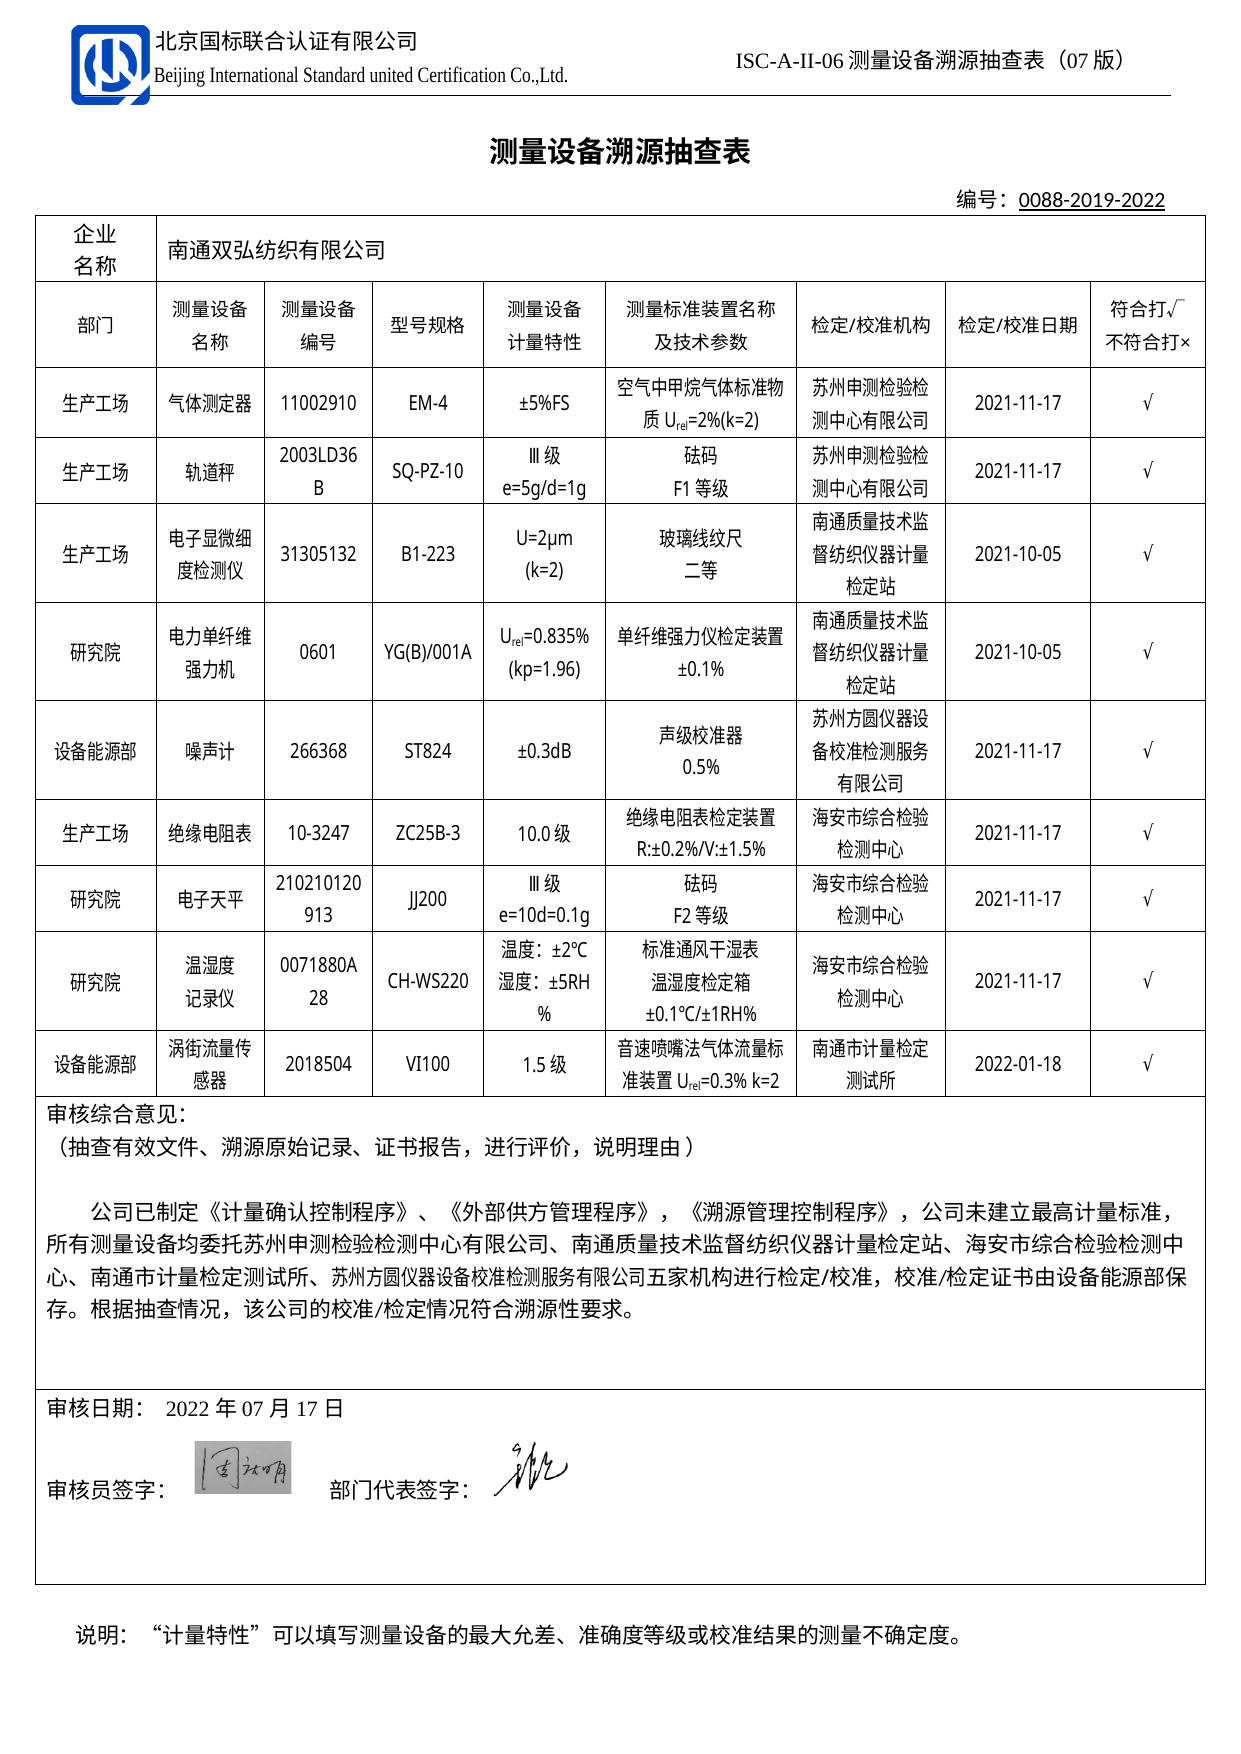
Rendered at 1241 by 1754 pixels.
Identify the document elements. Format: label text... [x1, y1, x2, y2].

table_cell ±0.3dB [484, 701, 605, 799]
table_cell 测量设备名称 [157, 282, 264, 367]
table_cell 砝码 F2等级 [606, 866, 796, 931]
table_cell 生产工场 [36, 438, 156, 503]
table_cell 设备能源部 [36, 701, 156, 799]
table_cell 玻璃线纹尺 二等 [606, 504, 796, 602]
text 编号：0088-2019-2022 [75, 183, 1165, 215]
table_cell U=2μm (k=2) [484, 504, 605, 602]
table_cell EM-4 [373, 368, 483, 437]
table_cell 标准通风干湿表 温湿度检定箱 ±0.1℃/±1RH% [606, 932, 796, 1029]
table_header 企业 名称 [36, 216, 156, 281]
table_cell 审核日期： 2022 年 07 月 17 日 审核员签字： 部门代表签字： [36, 1390, 1205, 1584]
table_cell √ [1091, 438, 1205, 503]
table_cell 符合打√ 不符合打× [1091, 282, 1205, 367]
table_cell 温湿度 记录仪 [157, 932, 264, 1029]
table_cell 南通市计量检定测试所 [797, 1031, 945, 1096]
table_cell 1.5级 [484, 1031, 605, 1096]
table_cell CH-WS220 [373, 932, 483, 1029]
table_cell 音速喷嘴法气体流量标准装置Urel=0.3% k=2 [606, 1031, 796, 1096]
table_cell 测量设备 编号 [265, 282, 372, 367]
table_cell 210210120913 [265, 866, 372, 931]
table_cell 绝缘电阻表检定装置 R:±0.2%/V:±1.5% [606, 800, 796, 865]
table_cell 审核综合意见： （抽查有效文件、溯源原始记录、证书报告，进行评价，说明理由 ） 公司已制定《计量确认控制程序》、《外部供方管理程序》，《溯源管理控制程序》，公司未建立最高计量标准，所有测量设备均委托苏州申测检验检测中心有限公司、南通质量技术监督纺织仪器计量检定站、海安市综合检验检测中心、南通市计量检定测试所、苏州方圆仪器设备校准检测服务有限公司五家机构进行检定/校准，校准/检定证书由设备能源部保存。根据抽查情况，该公司的校准/检定情况符合溯源性要求。 [36, 1097, 1205, 1389]
table_cell 单纤维强力仪检定装置 ±0.1% [606, 603, 796, 700]
table_cell 南通质量技术监督纺织仪器计量检定站 [797, 504, 945, 602]
table_cell SQ-PZ-10 [373, 438, 483, 503]
table_cell 266368 [265, 701, 372, 799]
table_cell YG(B)/001A [373, 603, 483, 700]
table_cell ZC25B-3 [373, 800, 483, 865]
table_cell 苏州申测检验检测中心有限公司 [797, 368, 945, 437]
table_header 南通双弘纺织有限公司 [157, 216, 1205, 281]
table_cell 测量标准装置名称及技术参数 [606, 282, 796, 367]
table_cell 生产工场 [36, 504, 156, 602]
table_cell 空气中甲烷气体标准物质Urel=2%(k=2) [606, 368, 796, 437]
table_cell 检定/校准机构 [797, 282, 945, 367]
table_cell 11002910 [265, 368, 372, 437]
table_cell ST824 [373, 701, 483, 799]
table_cell ±5%FS [484, 368, 605, 437]
table_cell √ [1091, 866, 1205, 931]
table_cell 声级校准器 0.5% [606, 701, 796, 799]
table_cell 涡街流量传感器 [157, 1031, 264, 1096]
table_cell 电子显微细度检测仪 [157, 504, 264, 602]
table_cell 气体测定器 [157, 368, 264, 437]
table_cell 研究院 [36, 603, 156, 700]
text 测量设备溯源抽查表 [75, 118, 1165, 183]
table_cell 电力单纤维强力机 [157, 603, 264, 700]
table_cell 海安市综合检验检测中心 [797, 866, 945, 931]
table_cell 部门 [36, 282, 156, 367]
table_cell 2021-11-17 [946, 866, 1090, 931]
table_cell B1-223 [373, 504, 483, 602]
table_cell 测量设备 计量特性 [484, 282, 605, 367]
table_cell √ [1091, 932, 1205, 1029]
table_cell 南通质量技术监督纺织仪器计量检定站 [797, 603, 945, 700]
table_cell 2022-01-18 [946, 1031, 1090, 1096]
table_cell 苏州方圆仪器设备校准检测服务有限公司 [797, 701, 945, 799]
table_cell √ [1091, 701, 1205, 799]
table_cell Ⅲ级 e=5g/d=1g [484, 438, 605, 503]
table_cell 研究院 [36, 866, 156, 931]
table_cell 海安市综合检验检测中心 [797, 932, 945, 1029]
table_cell 31305132 [265, 504, 372, 602]
table_cell 轨道秤 [157, 438, 264, 503]
table_cell 10-3247 [265, 800, 372, 865]
text 说明：“计量特性”可以填写测量设备的最大允差、准确度等级或校准结果的测量不确定度。 [75, 1618, 1165, 1650]
table_cell 10.0级 [484, 800, 605, 865]
table_cell 生产工场 [36, 368, 156, 437]
table_cell 绝缘电阻表 [157, 800, 264, 865]
table_cell √ [1091, 504, 1205, 602]
table_cell √ [1091, 603, 1205, 700]
table_cell Ⅲ级 e=10d=0.1g [484, 866, 605, 931]
table_cell 2021-11-17 [946, 438, 1090, 503]
table_cell 噪声计 [157, 701, 264, 799]
table_cell 型号规格 [373, 282, 483, 367]
table_cell 海安市综合检验检测中心 [797, 800, 945, 865]
table_cell 2021-11-17 [946, 701, 1090, 799]
table_cell 0601 [265, 603, 372, 700]
table_cell 0071880A28 [265, 932, 372, 1029]
table_cell 生产工场 [36, 800, 156, 865]
table_cell 2021-11-17 [946, 368, 1090, 437]
table_cell √ [1091, 800, 1205, 865]
table_cell 2021-10-05 [946, 504, 1090, 602]
table_cell 2003LD36B [265, 438, 372, 503]
table_cell Urel=0.835%(kp=1.96) [484, 603, 605, 700]
picture [487, 1438, 575, 1499]
table_cell VI100 [373, 1031, 483, 1096]
table_cell 2021-10-05 [946, 603, 1090, 700]
table_cell 温度：±2℃ 湿度：±5RH% [484, 932, 605, 1029]
table_cell 检定/校准日期 [946, 282, 1090, 367]
table_cell 2021-11-17 [946, 932, 1090, 1029]
table_cell JJ200 [373, 866, 483, 931]
table_cell 2018504 [265, 1031, 372, 1096]
table_cell 研究院 [36, 932, 156, 1029]
table_cell 设备能源部 [36, 1031, 156, 1096]
table_cell 2021-11-17 [946, 800, 1090, 865]
table_cell 砝码 F1等级 [606, 438, 796, 503]
table_cell √ [1091, 1031, 1205, 1096]
table_cell 苏州申测检验检测中心有限公司 [797, 438, 945, 503]
picture [71, 25, 150, 105]
table_cell 电子天平 [157, 866, 264, 931]
table_cell √ [1091, 368, 1205, 437]
